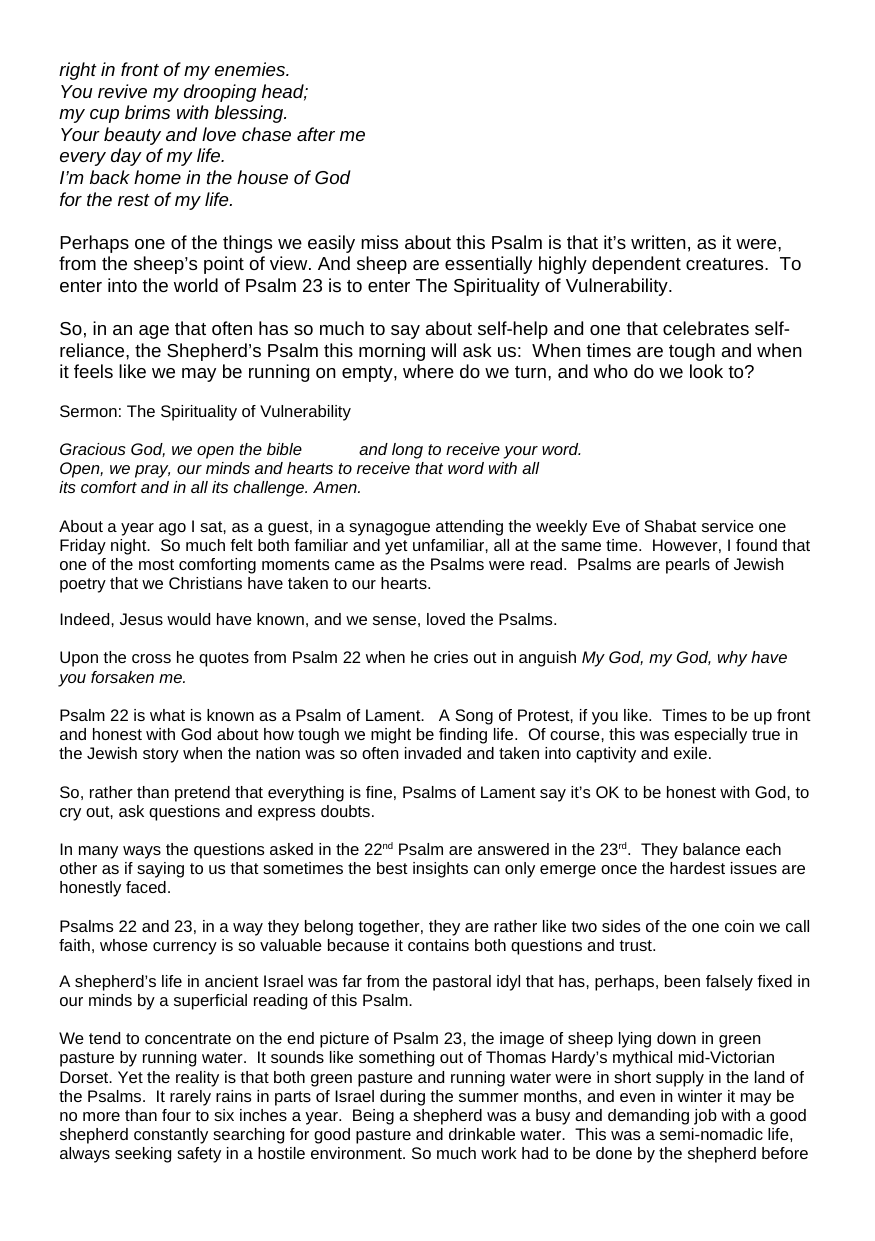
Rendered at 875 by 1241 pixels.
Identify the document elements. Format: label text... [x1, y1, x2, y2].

text Indeed, Jesus would have known, and we sense, loved the Psalms. Upon the cross he quotes from Psalm 22 when he cries out in anguish My God, my God, why have you forsaken me. Psalm 22 is what is known as a Psalm of Lament. A Song of Protest, if you like. Times to be up front and honest with God about how tough we might be finding life. Of course, this was especially true in the Jewish story when the nation was so often invaded and taken into captivity and exile. So, rather than pretend that everything is fine, Psalms of Lament say it’s OK to be honest with God, to cry out, ask questions and express doubts. In many ways the questions asked in the 22nd Psalm are answered in the 23rd. They balance each other as if saying to us that sometimes the best insights can only emerge once the hardest issues are honestly faced. Psalms 22 and 23, in a way they belong together, they are rather like two sides of the one coin we call faith, whose currency is so valuable because it contains both questions and trust. [59, 610, 815, 955]
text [59, 972, 815, 1163]
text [59, 59, 815, 593]
